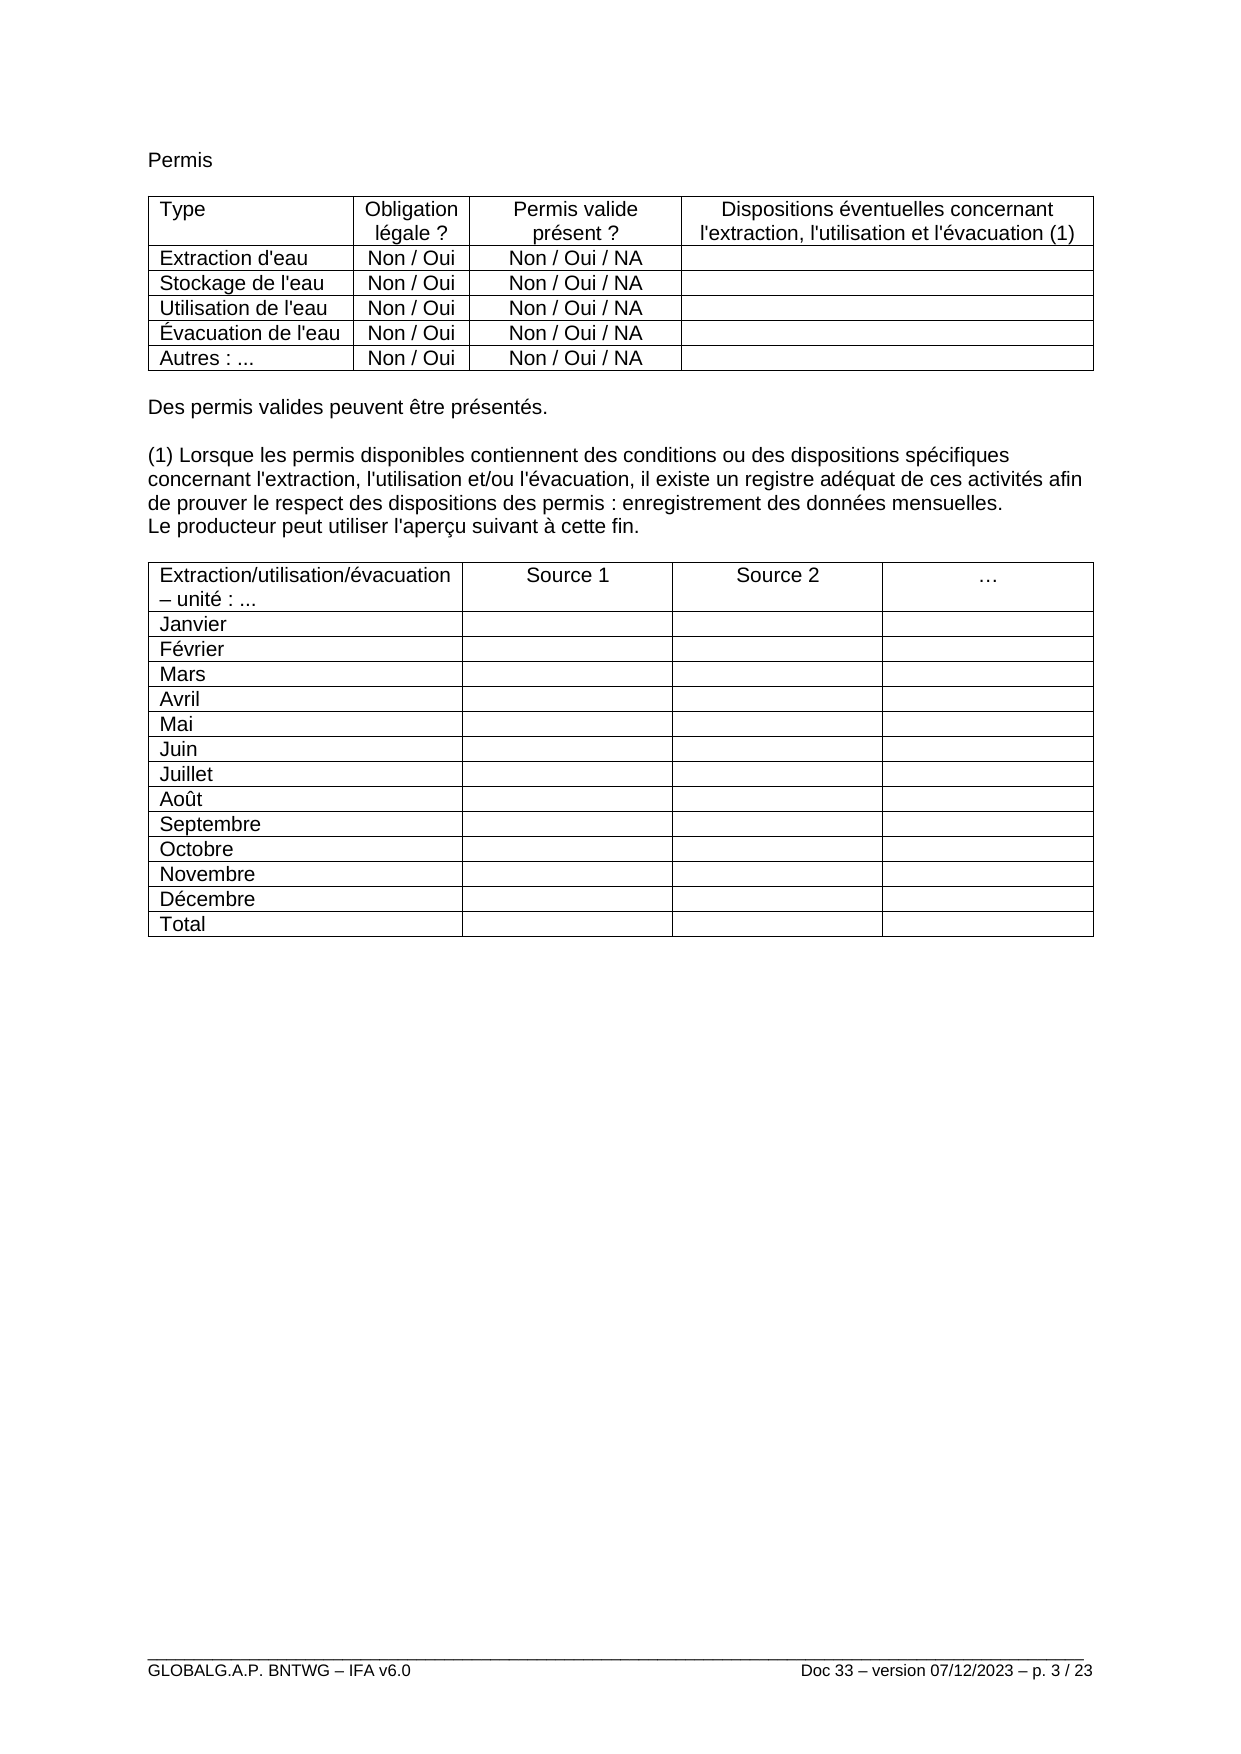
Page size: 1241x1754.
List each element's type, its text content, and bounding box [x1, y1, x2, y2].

table_cell Non / Oui [354, 246, 469, 269]
table_cell Juin [149, 737, 462, 761]
text (1) Lorsque les permis disponibles contiennent des conditions ou des dispositions spécifiques concernant l'extraction, l'utilisation et/ou l'évacuation, il existe un registre adéquat de ces activités afin de prouver le respect des dispositions des permis : enregistrement des données mensuelles. [148, 442, 1093, 514]
table_cell Décembre [149, 887, 462, 911]
table_cell [673, 737, 882, 761]
table_cell [673, 837, 882, 861]
table_cell Novembre [149, 862, 462, 886]
table_cell Avril [149, 687, 462, 711]
table_header Permis valide présent ? [470, 197, 681, 244]
text Des permis valides peuvent être présentés. [148, 394, 1093, 418]
table_cell Non / Oui / NA [470, 296, 681, 319]
table_cell [463, 687, 672, 711]
table_cell [883, 787, 1093, 811]
table_cell Non / Oui [354, 296, 469, 319]
table_cell Évacuation de l'eau [149, 321, 353, 344]
table_cell Extraction d'eau [149, 246, 353, 269]
table_cell [682, 296, 1093, 319]
table_cell [673, 762, 882, 786]
table_cell [673, 662, 882, 686]
table_cell [463, 912, 672, 936]
table_cell Utilisation de l'eau [149, 296, 353, 319]
table_cell [673, 862, 882, 886]
table_header Dispositions éventuelles concernant l'extraction, l'utilisation et l'évacuation (1) [682, 197, 1093, 244]
table_cell [682, 271, 1093, 294]
table_cell [883, 737, 1093, 761]
table_cell [883, 912, 1093, 936]
table_cell [463, 662, 672, 686]
table_cell [463, 762, 672, 786]
table_cell [682, 321, 1093, 344]
table_header … [883, 563, 1093, 611]
table_cell [673, 812, 882, 836]
table_cell [463, 737, 672, 761]
table_cell Total [149, 912, 462, 936]
table_cell Non / Oui [354, 271, 469, 294]
table_cell Non / Oui [354, 321, 469, 344]
table_cell [883, 837, 1093, 861]
table_cell [463, 712, 672, 736]
table_cell Juillet [149, 762, 462, 786]
table_header Obligation légale ? [354, 197, 469, 244]
table_cell Janvier [149, 612, 462, 636]
table_cell [673, 712, 882, 736]
table_cell [463, 612, 672, 636]
text Permis [148, 148, 1093, 172]
table_cell [883, 762, 1093, 786]
table_cell [883, 662, 1093, 686]
table_cell [673, 687, 882, 711]
table_cell Non / Oui / NA [470, 321, 681, 344]
table_cell [673, 912, 882, 936]
table_cell [463, 862, 672, 886]
table_cell [883, 612, 1093, 636]
table_cell [883, 687, 1093, 711]
table_cell Autres : ... [149, 346, 353, 369]
table_cell [463, 837, 672, 861]
table_cell [673, 637, 882, 661]
text Le producteur peut utiliser l'aperçu suivant à cette fin. [148, 514, 1093, 538]
table_cell [463, 812, 672, 836]
table_cell Octobre [149, 837, 462, 861]
table_header Source 2 [673, 563, 882, 611]
table_cell Mars [149, 662, 462, 686]
table_cell Non / Oui / NA [470, 271, 681, 294]
table_cell [883, 862, 1093, 886]
table_cell [463, 637, 672, 661]
table_cell [463, 787, 672, 811]
table_cell [883, 712, 1093, 736]
table_cell [673, 887, 882, 911]
table_cell [883, 812, 1093, 836]
table_header Type [149, 197, 353, 244]
table_header Extraction/utilisation/évacuation – unité : ... [149, 563, 462, 611]
table_cell Non / Oui / NA [470, 346, 681, 369]
table_cell [463, 887, 672, 911]
table_cell Non / Oui / NA [470, 246, 681, 269]
table_cell [682, 246, 1093, 269]
table_cell Février [149, 637, 462, 661]
table_cell [883, 887, 1093, 911]
table_cell Mai [149, 712, 462, 736]
table_cell [673, 787, 882, 811]
table_cell Stockage de l'eau [149, 271, 353, 294]
table_cell Non / Oui [354, 346, 469, 369]
table_cell [673, 612, 882, 636]
table_cell Août [149, 787, 462, 811]
table_cell Septembre [149, 812, 462, 836]
table_cell [682, 346, 1093, 369]
table_cell [883, 637, 1093, 661]
table_header Source 1 [463, 563, 672, 611]
